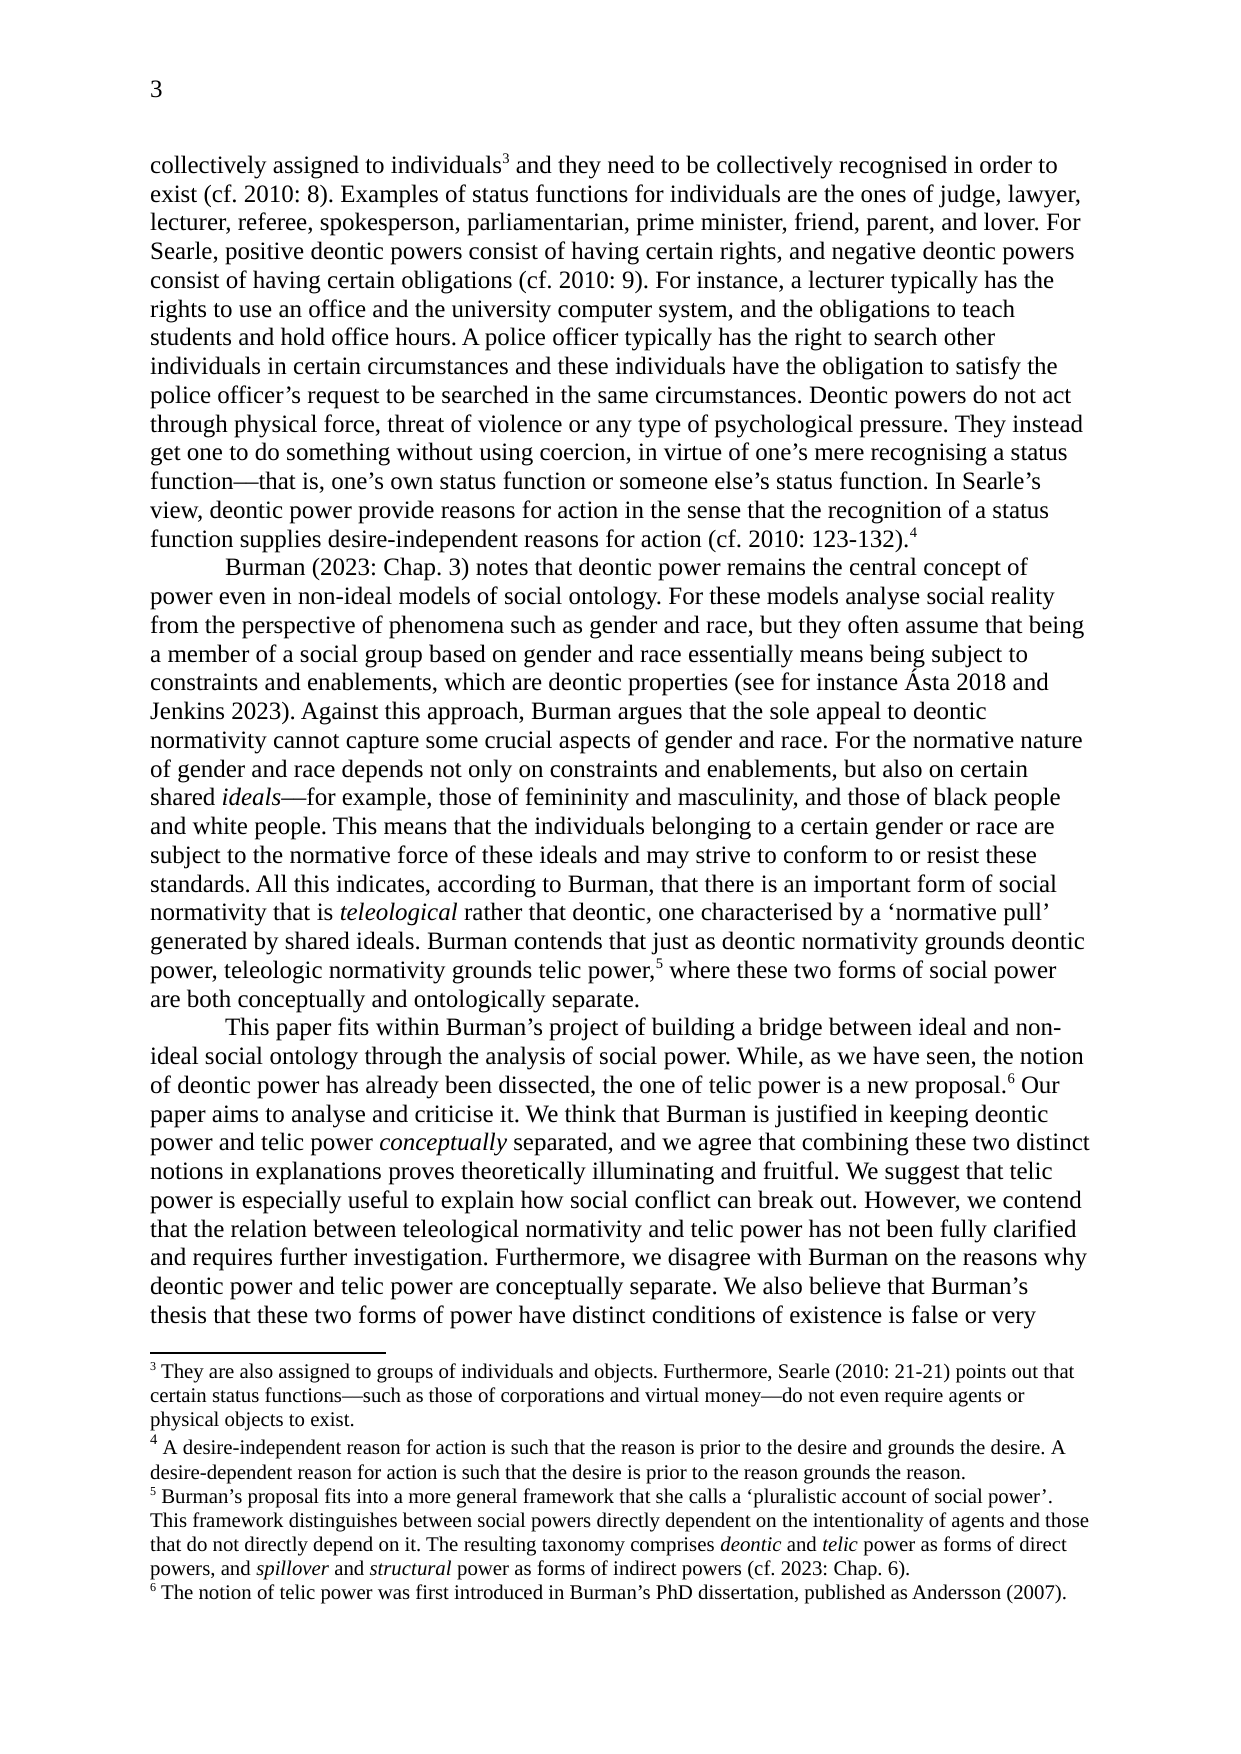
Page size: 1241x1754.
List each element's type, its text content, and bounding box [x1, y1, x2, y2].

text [150, 1012, 1090, 1329]
text Burman (2023: Chap. 3) notes that deontic power remains the central concept of power even in non-ideal models of social ontology. For these models analyse social reality from the perspective of phenomena such as gender and race, but they often assume that being a member of a social group based on gender and race essentially means being subject to constraints and enablements, which are deontic properties (see for instance Ásta 2018 and Jenkins 2023). Against this approach, Burman argues that the sole appeal to deontic normativity cannot capture some crucial aspects of gender and race. For the normative nature of gender and race depends not only on constraints and enablements, but also on certain shared ideals––for example, those of femininity and masculinity, and those of black people and white people. This means that the individuals belonging to a certain gender or race are subject to the normative force of these ideals and may strive to conform to or resist these standards. All this indicates, according to Burman, that there is an important form of social normativity that is teleological rather that deontic, one characterised by a ‘normative pull’ generated by shared ideals. Burman contends that just as deontic normativity grounds deontic power, teleologic normativity grounds telic power, where these two forms of social power are both conceptually and ontologically separate. [150, 552, 1090, 1012]
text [150, 150, 1090, 552]
